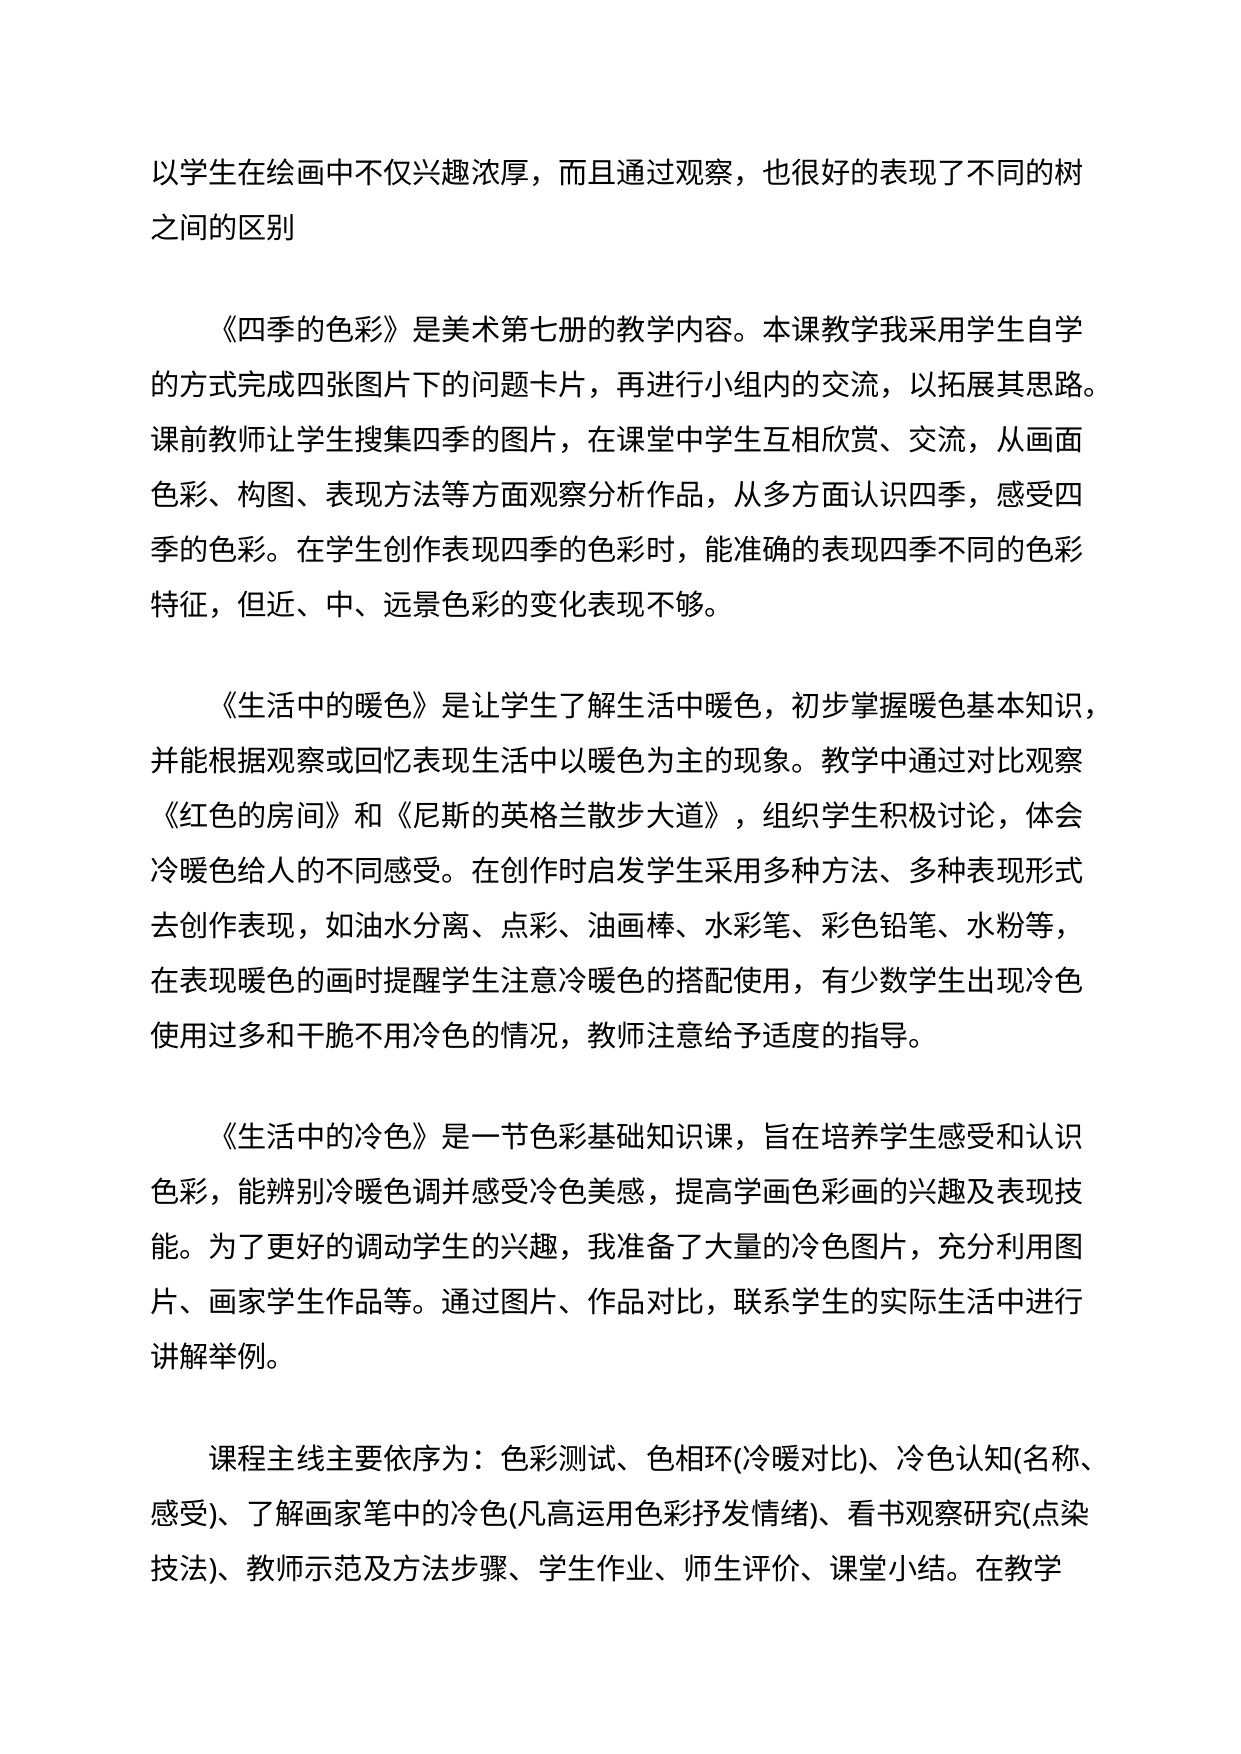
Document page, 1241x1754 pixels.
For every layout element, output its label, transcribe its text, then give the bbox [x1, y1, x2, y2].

text 《生活中的冷色》是一节色彩基础知识课，旨在培养学生感受和认识色彩，能辨别冷暖色调并感受冷色美感，提高学画色彩画的兴趣及表现技能。为了更好的调动学生的兴趣，我准备了大量的冷色图片，充分利用图片、画家学生作品等。通过图片、作品对比，联系学生的实际生活中进行讲解举例。 [150, 1114, 1090, 1376]
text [150, 150, 1090, 247]
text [150, 1435, 1090, 1588]
text 《生活中的暖色》是让学生了解生活中暖色，初步掌握暖色基本知识，并能根据观察或回忆表现生活中以暖色为主的现象。教学中通过对比观察《红色的房间》和《尼斯的英格兰散步大道》，组织学生积极讨论，体会冷暖色给人的不同感受。在创作时启发学生采用多种方法、多种表现形式去创作表现，如油水分离、点彩、油画棒、水彩笔、彩色铅笔、水粉等，在表现暖色的画时提醒学生注意冷暖色的搭配使用，有少数学生出现冷色使用过多和干脆不用冷色的情况，教师注意给予适度的指导。 [150, 683, 1090, 1054]
text 《四季的色彩》是美术第七册的教学内容。本课教学我采用学生自学的方式完成四张图片下的问题卡片，再进行小组内的交流，以拓展其思路。课前教师让学生搜集四季的图片，在课堂中学生互相欣赏、交流，从画面色彩、构图、表现方法等方面观察分析作品，从多方面认识四季，感受四季的色彩。在学生创作表现四季的色彩时，能准确的表现四季不同的色彩特征，但近、中、远景色彩的变化表现不够。 [150, 307, 1090, 623]
